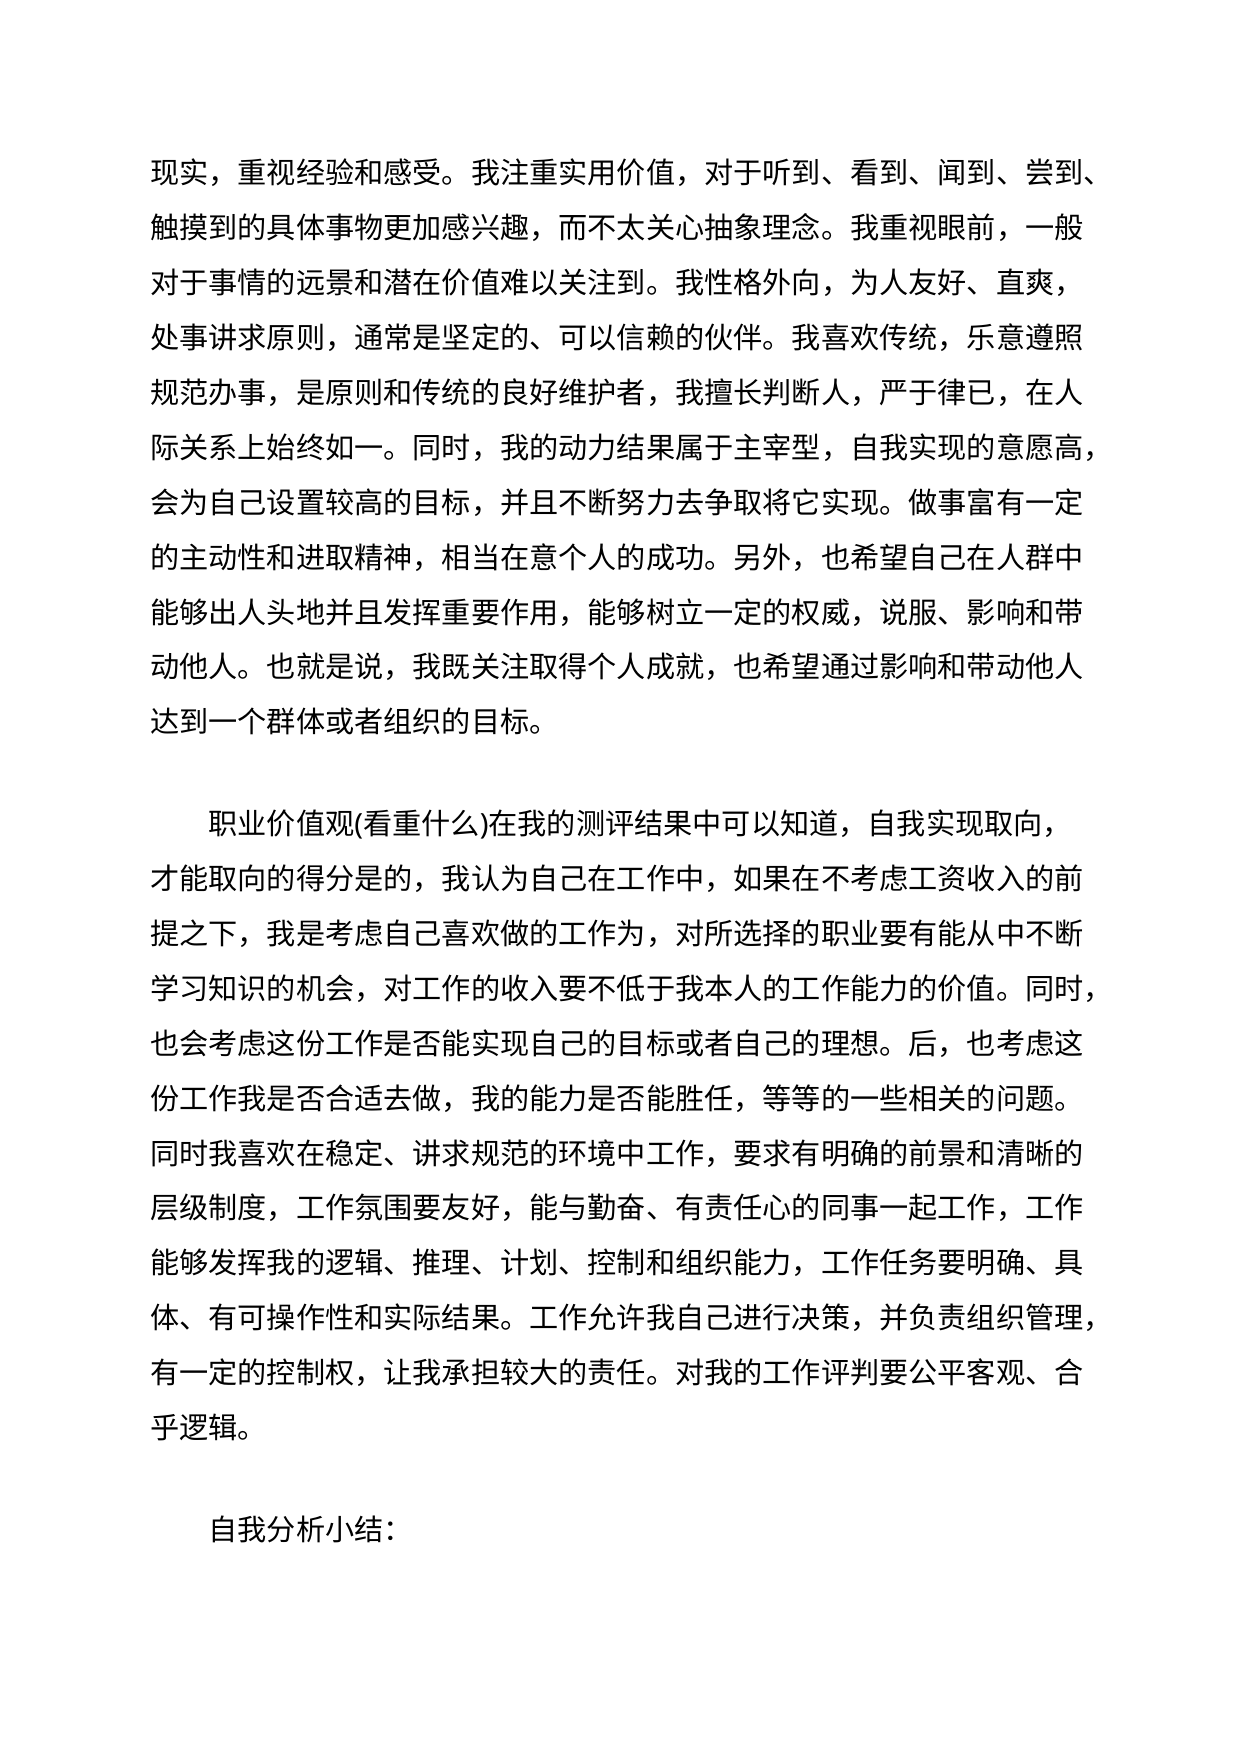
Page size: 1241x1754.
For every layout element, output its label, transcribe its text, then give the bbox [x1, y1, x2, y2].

text 自我分析小结： [150, 1506, 1090, 1549]
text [150, 150, 1090, 741]
text 职业价值观(看重什么)在我的测评结果中可以知道，自我实现取向，才能取向的得分是的，我认为自己在工作中，如果在不考虑工资收入的前提之下，我是考虑自己喜欢做的工作为，对所选择的职业要有能从中不断学习知识的机会，对工作的收入要不低于我本人的工作能力的价值。同时，也会考虑这份工作是否能实现自己的目标或者自己的理想。后，也考虑这份工作我是否合适去做，我的能力是否能胜任，等等的一些相关的问题。同时我喜欢在稳定、讲求规范的环境中工作，要求有明确的前景和清晰的层级制度，工作氛围要友好，能与勤奋、有责任心的同事一起工作，工作能够发挥我的逻辑、推理、计划、控制和组织能力，工作任务要明确、具体、有可操作性和实际结果。工作允许我自己进行决策，并负责组织管理，有一定的控制权，让我承担较大的责任。对我的工作评判要公平客观、合乎逻辑。 [150, 801, 1090, 1447]
